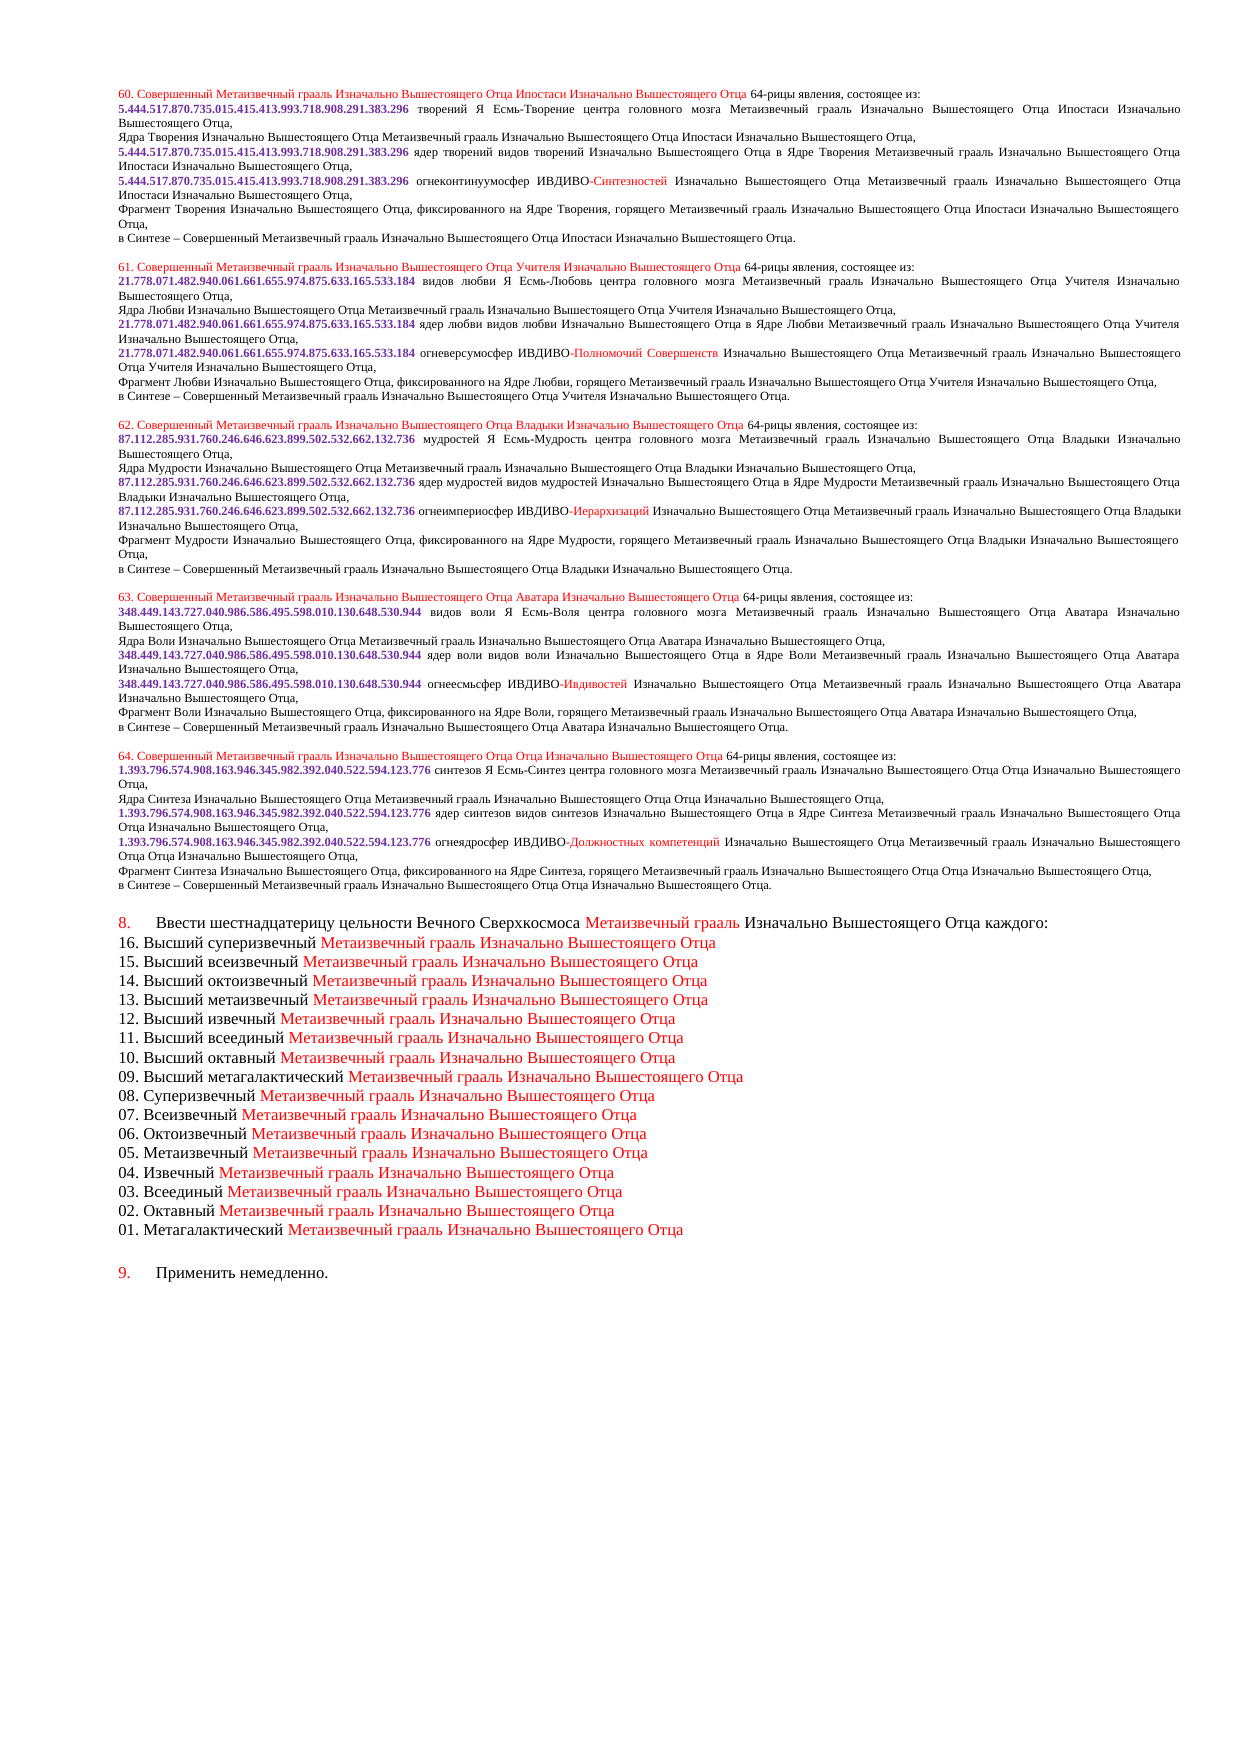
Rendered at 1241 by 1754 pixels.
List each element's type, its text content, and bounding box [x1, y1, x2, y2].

text 348.449.143.727.040.986.586.495.598.010.130.648.530.944 ядер воли видов воли Изначально Вышестоящего Отца в Ядре Воли Метаизвечный грааль Изначально Вышестоящего Отца Аватара Изначально Вышестоящего Отца, [118, 648, 1181, 676]
text 21.778.071.482.940.061.661.655.974.875.633.165.533.184 огневерсумосфер ИВДИВО-Полномочий Совершенств Изначально Вышестоящего Отца Метаизвечный грааль Изначально Вышестоящего Отца Учителя Изначально Вышестоящего Отца, [118, 346, 1181, 374]
text 02. Октавный Метаизвечный грааль Изначально Вышестоящего Отца [118, 1201, 1181, 1220]
text 64. Совершенный Метаизвечный грааль Изначально Вышестоящего Отца Отца Изначально Вышестоящего Отца 64-рицы явления, состоящее из: [118, 748, 1181, 763]
text 87.112.285.931.760.246.646.623.899.502.532.662.132.736 мудростей Я Есмь-Мудрость центра головного мозга Метаизвечный грааль Изначально Вышестоящего Отца Владыки Изначально Вышестоящего Отца, [118, 432, 1181, 461]
text Ядра Мудрости Изначально Вышестоящего Отца Метаизвечный грааль Изначально Вышестоящего Отца Владыки Изначально Вышестоящего Отца, [118, 461, 1181, 475]
text в Синтезе – Совершенный Метаизвечный грааль Изначально Вышестоящего Отца Ипостаси Изначально Вышестоящего Отца. [118, 231, 1181, 245]
text Ядра Синтеза Изначально Вышестоящего Отца Метаизвечный грааль Изначально Вышестоящего Отца Отца Изначально Вышестоящего Отца, [118, 791, 1181, 806]
text Ядра Любви Изначально Вышестоящего Отца Метаизвечный грааль Изначально Вышестоящего Отца Учителя Изначально Вышестоящего Отца, [118, 303, 1181, 317]
text в Синтезе – Совершенный Метаизвечный грааль Изначально Вышестоящего Отца Аватара Изначально Вышестоящего Отца. [118, 719, 1181, 734]
text 13. Высший метаизвечный Метаизвечный грааль Изначально Вышестоящего Отца [118, 990, 1181, 1009]
text 16. Высший суперизвечный Метаизвечный грааль Изначально Вышестоящего Отца [118, 932, 1181, 952]
text 01. Метагалактический Метаизвечный грааль Изначально Вышестоящего Отца [118, 1220, 1181, 1239]
text 12. Высший извечный Метаизвечный грааль Изначально Вышестоящего Отца [118, 1009, 1181, 1028]
list Применить немедленно. [118, 1263, 1181, 1282]
text 60. Совершенный Метаизвечный грааль Изначально Вышестоящего Отца Ипостаси Изначально Вышестоящего Отца 64-рицы явления, состоящее из: [118, 87, 1181, 101]
text 63. Совершенный Метаизвечный грааль Изначально Вышестоящего Отца Аватара Изначально Вышестоящего Отца 64-рицы явления, состоящее из: [118, 590, 1181, 604]
text 21.778.071.482.940.061.661.655.974.875.633.165.533.184 видов любви Я Есмь-Любовь центра головного мозга Метаизвечный грааль Изначально Вышестоящего Отца Учителя Изначально Вышестоящего Отца, [118, 274, 1181, 303]
text 06. Октоизвечный Метаизвечный грааль Изначально Вышестоящего Отца [118, 1124, 1181, 1143]
text 348.449.143.727.040.986.586.495.598.010.130.648.530.944 видов воли Я Есмь-Воля центра головного мозга Метаизвечный грааль Изначально Вышестоящего Отца Аватара Изначально Вышестоящего Отца, [118, 604, 1181, 633]
text 87.112.285.931.760.246.646.623.899.502.532.662.132.736 огнеимпериосфер ИВДИВО-Иерархизаций Изначально Вышестоящего Отца Метаизвечный грааль Изначально Вышестоящего Отца Владыки Изначально Вышестоящего Отца, [118, 504, 1181, 533]
text 05. Метаизвечный Метаизвечный грааль Изначально Вышестоящего Отца [118, 1143, 1181, 1162]
text 5.444.517.870.735.015.415.413.993.718.908.291.383.296 огнеконтинуумосфер ИВДИВО-Синтезностей Изначально Вышестоящего Отца Метаизвечный грааль Изначально Вышестоящего Отца Ипостаси Изначально Вышестоящего Отца, [118, 173, 1181, 202]
text 1.393.796.574.908.163.946.345.982.392.040.522.594.123.776 синтезов Я Есмь-Синтез центра головного мозга Метаизвечный грааль Изначально Вышестоящего Отца Отца Изначально Вышестоящего Отца, [118, 763, 1181, 791]
text 87.112.285.931.760.246.646.623.899.502.532.662.132.736 ядер мудростей видов мудростей Изначально Вышестоящего Отца в Ядре Мудрости Метаизвечный грааль Изначально Вышестоящего Отца Владыки Изначально Вышестоящего Отца, [118, 475, 1181, 504]
text 5.444.517.870.735.015.415.413.993.718.908.291.383.296 творений Я Есмь-Творение центра головного мозга Метаизвечный грааль Изначально Вышестоящего Отца Ипостаси Изначально Вышестоящего Отца, [118, 101, 1181, 130]
text Фрагмент Синтеза Изначально Вышестоящего Отца, фиксированного на Ядре Синтеза, горящего Метаизвечный грааль Изначально Вышестоящего Отца Отца Изначально Вышестоящего Отца, [118, 863, 1181, 878]
text 03. Всеединый Метаизвечный грааль Изначально Вышестоящего Отца [118, 1182, 1181, 1201]
text 10. Высший октавный Метаизвечный грааль Изначально Вышестоящего Отца [118, 1047, 1181, 1067]
text 08. Суперизвечный Метаизвечный грааль Изначально Вышестоящего Отца [118, 1086, 1181, 1105]
text 09. Высший метагалактический Метаизвечный грааль Изначально Вышестоящего Отца [118, 1067, 1181, 1086]
text в Синтезе – Совершенный Метаизвечный грааль Изначально Вышестоящего Отца Владыки Изначально Вышестоящего Отца. [118, 561, 1181, 576]
list Ввести шестнадцатерицу цельности Вечного Сверхкосмоса Метаизвечный грааль Изначально Вышестоящего Отца каждого: [118, 913, 1181, 932]
text Фрагмент Творения Изначально Вышестоящего Отца, фиксированного на Ядре Творения, горящего Метаизвечный грааль Изначально Вышестоящего Отца Ипостаси Изначально Вышестоящего Отца, [118, 202, 1181, 231]
text 14. Высший октоизвечный Метаизвечный грааль Изначально Вышестоящего Отца [118, 971, 1181, 990]
text 348.449.143.727.040.986.586.495.598.010.130.648.530.944 огнеесмьсфер ИВДИВО-Ивдивостей Изначально Вышестоящего Отца Метаизвечный грааль Изначально Вышестоящего Отца Аватара Изначально Вышестоящего Отца, [118, 676, 1181, 705]
text Фрагмент Любви Изначально Вышестоящего Отца, фиксированного на Ядре Любви, горящего Метаизвечный грааль Изначально Вышестоящего Отца Учителя Изначально Вышестоящего Отца, [118, 374, 1181, 389]
text в Синтезе – Совершенный Метаизвечный грааль Изначально Вышестоящего Отца Учителя Изначально Вышестоящего Отца. [118, 389, 1181, 403]
text 5.444.517.870.735.015.415.413.993.718.908.291.383.296 ядер творений видов творений Изначально Вышестоящего Отца в Ядре Творения Метаизвечный грааль Изначально Вышестоящего Отца Ипостаси Изначально Вышестоящего Отца, [118, 144, 1181, 173]
text 1.393.796.574.908.163.946.345.982.392.040.522.594.123.776 огнеядросфер ИВДИВО-Должностных компетенций Изначально Вышестоящего Отца Метаизвечный грааль Изначально Вышестоящего Отца Отца Изначально Вышестоящего Отца, [118, 834, 1181, 863]
text 21.778.071.482.940.061.661.655.974.875.633.165.533.184 ядер любви видов любви Изначально Вышестоящего Отца в Ядре Любви Метаизвечный грааль Изначально Вышестоящего Отца Учителя Изначально Вышестоящего Отца, [118, 317, 1181, 346]
text Фрагмент Воли Изначально Вышестоящего Отца, фиксированного на Ядре Воли, горящего Метаизвечный грааль Изначально Вышестоящего Отца Аватара Изначально Вышестоящего Отца, [118, 705, 1181, 719]
text в Синтезе – Совершенный Метаизвечный грааль Изначально Вышестоящего Отца Отца Изначально Вышестоящего Отца. [118, 878, 1181, 892]
text 07. Всеизвечный Метаизвечный грааль Изначально Вышестоящего Отца [118, 1105, 1181, 1124]
text Фрагмент Мудрости Изначально Вышестоящего Отца, фиксированного на Ядре Мудрости, горящего Метаизвечный грааль Изначально Вышестоящего Отца Владыки Изначально Вышестоящего Отца, [118, 533, 1181, 561]
text 15. Высший всеизвечный Метаизвечный грааль Изначально Вышестоящего Отца [118, 952, 1181, 971]
text 04. Извечный Метаизвечный грааль Изначально Вышестоящего Отца [118, 1162, 1181, 1182]
text 11. Высший всеединый Метаизвечный грааль Изначально Вышестоящего Отца [118, 1028, 1181, 1047]
text 1.393.796.574.908.163.946.345.982.392.040.522.594.123.776 ядер синтезов видов синтезов Изначально Вышестоящего Отца в Ядре Синтеза Метаизвечный грааль Изначально Вышестоящего Отца Отца Изначально Вышестоящего Отца, [118, 806, 1181, 834]
text 62. Совершенный Метаизвечный грааль Изначально Вышестоящего Отца Владыки Изначально Вышестоящего Отца 64-рицы явления, состоящее из: [118, 418, 1181, 432]
text Ядра Воли Изначально Вышестоящего Отца Метаизвечный грааль Изначально Вышестоящего Отца Аватара Изначально Вышестоящего Отца, [118, 633, 1181, 648]
text Ядра Творения Изначально Вышестоящего Отца Метаизвечный грааль Изначально Вышестоящего Отца Ипостаси Изначально Вышестоящего Отца, [118, 130, 1181, 144]
text 61. Совершенный Метаизвечный грааль Изначально Вышестоящего Отца Учителя Изначально Вышестоящего Отца 64-рицы явления, состоящее из: [118, 259, 1181, 274]
